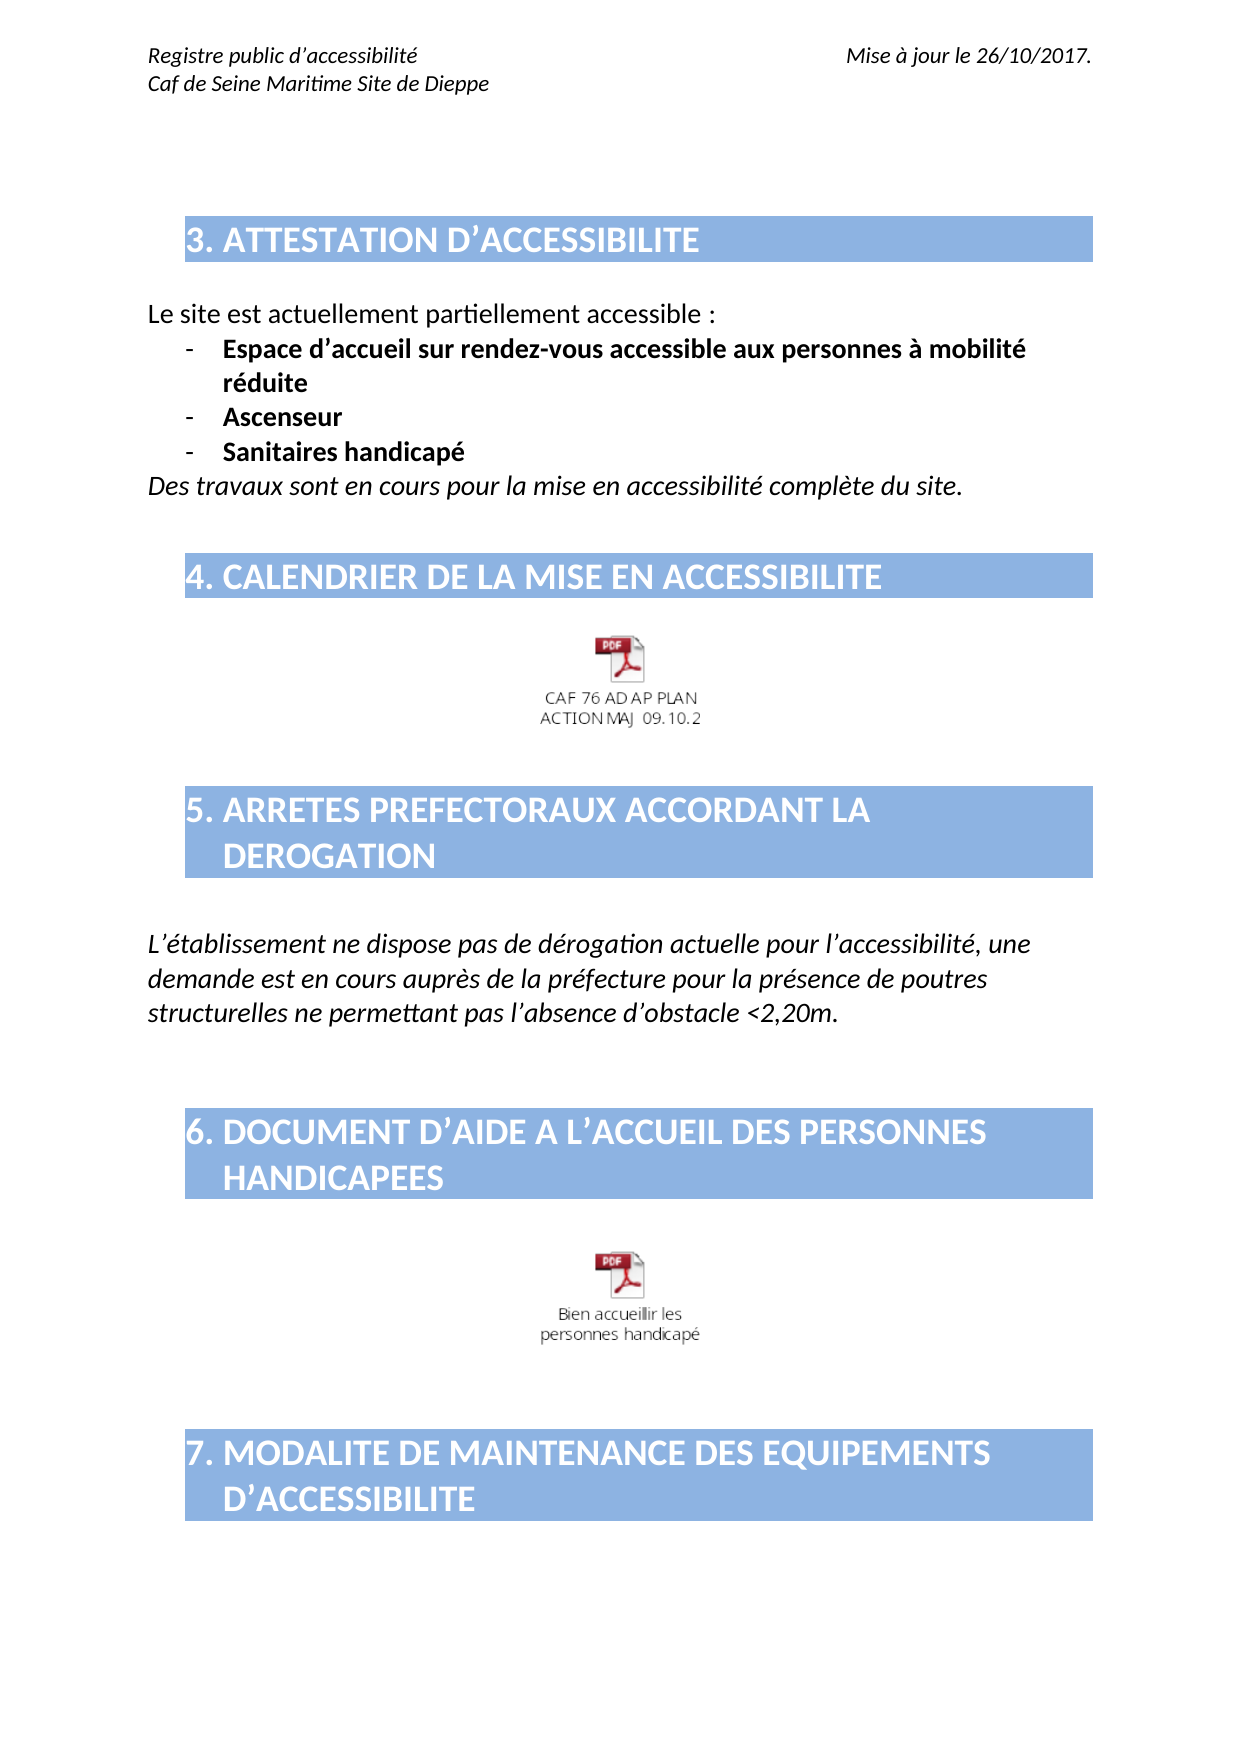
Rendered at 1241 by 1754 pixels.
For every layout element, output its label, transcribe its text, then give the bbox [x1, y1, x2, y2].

text Des travaux sont en cours pour la mise en accessibilité complète du site. [148, 468, 1093, 503]
subtitle MODALITE DE MAINTENANCE DES EQUIPEMENTS D’ACCESSIBILITE [185, 1429, 1093, 1521]
subtitle CALENDRIER DE LA MISE EN ACCESSIBILITE [185, 553, 1093, 598]
text Le site est actuellement partiellement accessible : [148, 296, 1093, 331]
list Espace d’accueil sur rendez-vous accessible aux personnes à mobilité réduite [185, 331, 1093, 399]
subtitle ATTESTATION D’ACCESSIBILITE [185, 216, 1093, 262]
subtitle DOCUMENT D’AIDE A L’ACCUEIL DES PERSONNES HANDICAPEES [185, 1108, 1093, 1199]
list Sanitaires handicapé [185, 434, 1093, 468]
subtitle ARRETES PREFECTORAUX ACCORDANT LA DEROGATION [185, 786, 1093, 878]
text L’établissement ne dispose pas de dérogation actuelle pour l’accessibilité, une demande est en cours auprès de la préfecture pour la présence de poutres structurelles ne permettant pas l’absence d’obstacle <2,20m. [148, 926, 1093, 1029]
list Ascenseur [185, 399, 1093, 434]
